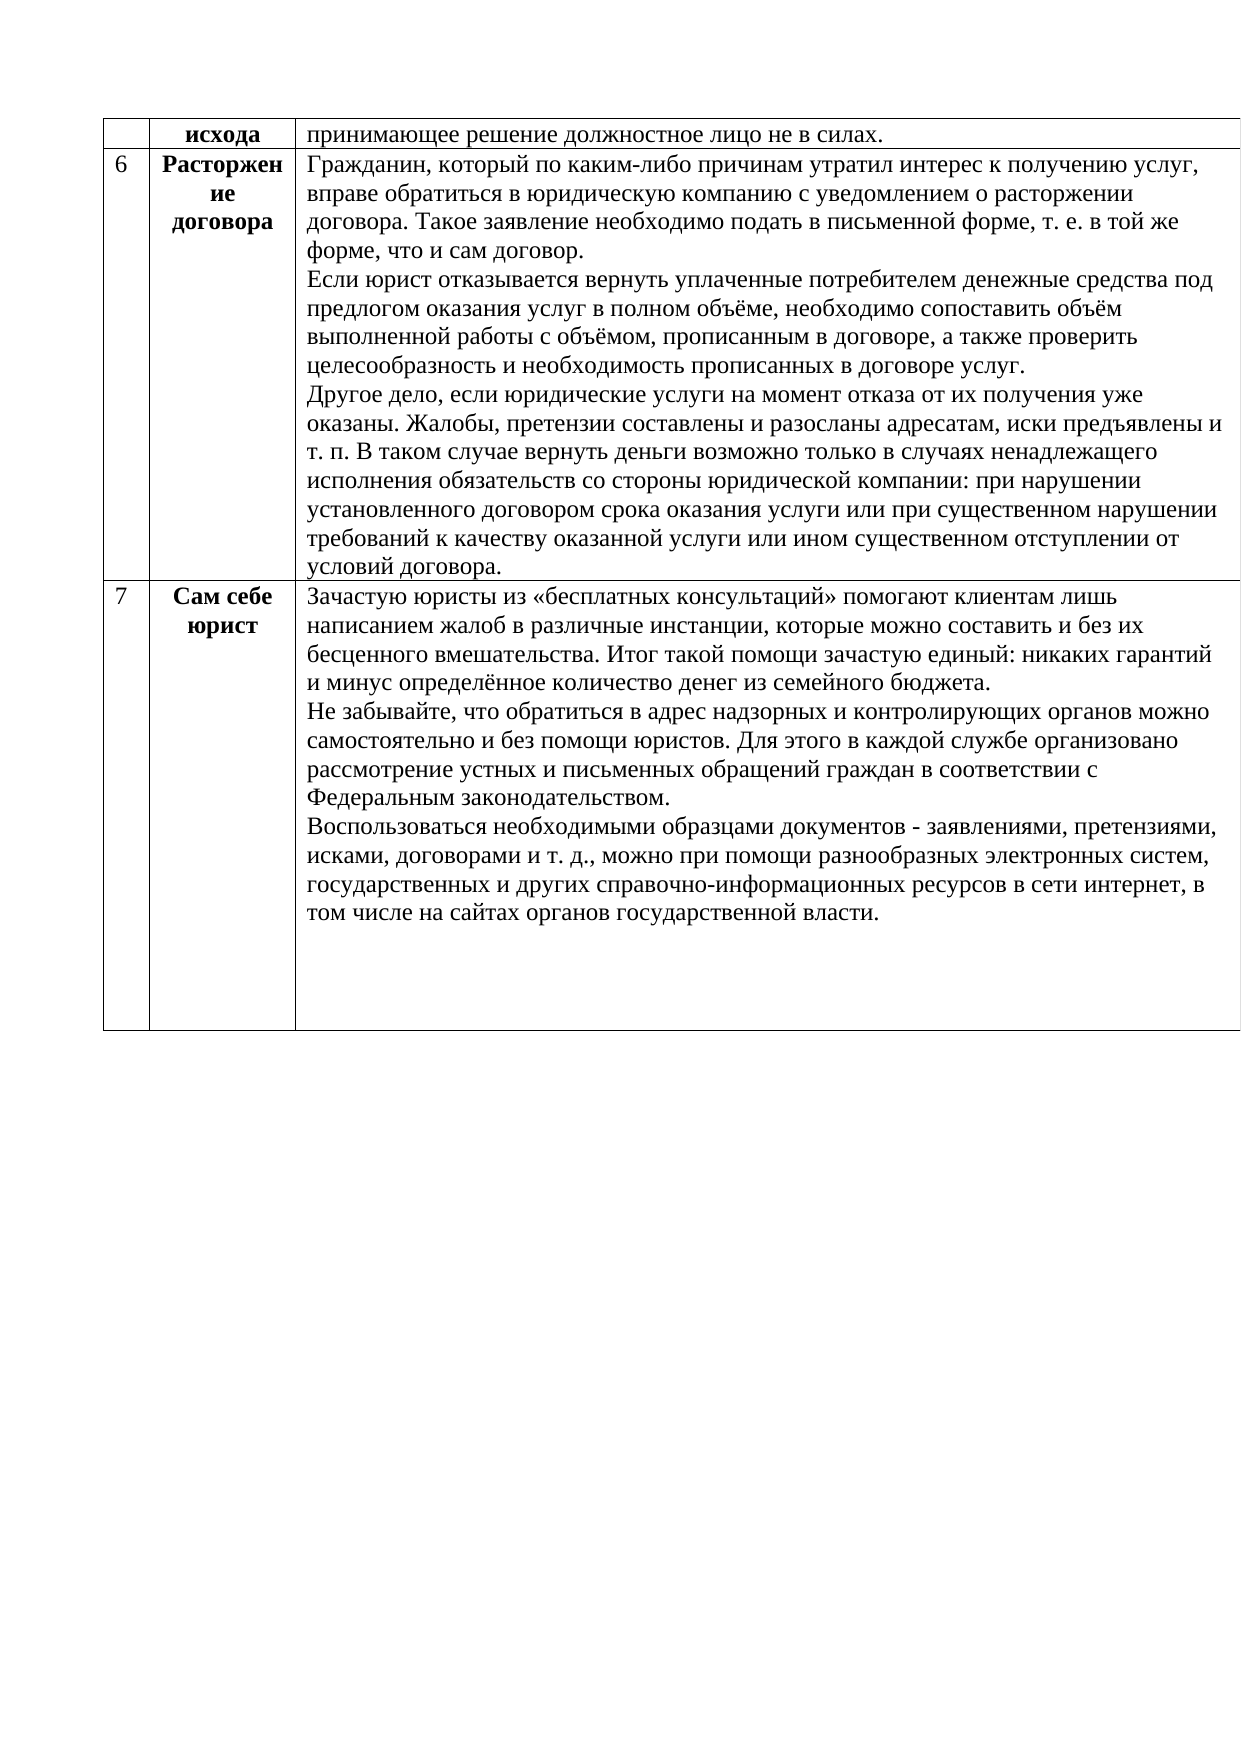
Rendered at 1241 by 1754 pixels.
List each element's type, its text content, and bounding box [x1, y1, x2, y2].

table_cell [296, 119, 1240, 148]
table_cell Зачастую юристы из «бесплатных консультаций» помогают клиентам лишь написанием жалоб в различные инстанции, которые можно составить и без их бесценного вмешательства. Итог такой помощи зачастую единый: никаких гарантий и минус определённое количество денег из семейного бюджета. Не забывайте, что обратиться в адрес надзорных и контролирующих органов можно самостоятельно и без помощи юристов. Для этого в каждой службе организовано рассмотрение устных и письменных обращений граждан в соответствии с Федеральным законодательством. Воспользоваться необходимыми образцами документов - заявлениями, претензиями, исками, договорами и т. д., можно при помощи разнообразных электронных систем, государственных и других справочно-информационных ресурсов в сети интернет, в том числе на сайтах органов государственной власти. [296, 581, 1240, 1030]
table_cell Сам себе юрист [150, 581, 295, 1030]
table_cell Гражданин, который по каким-либо причинам утратил интерес к получению услуг, вправе обратиться в юридическую компанию с уведомлением о расторжении договора. Такое заявление необходимо подать в письменной форме, т. е. в той же форме, что и сам договор. Если юрист отказывается вернуть уплаченные потребителем денежные средства под предлогом оказания услуг в полном объёме, необходимо сопоставить объём выполненной работы с объёмом, прописанным в договоре, а также проверить целесообразность и необходимость прописанных в договоре услуг. Другое дело, если юридические услуги на момент отказа от их получения уже оказаны. Жалобы, претензии составлены и разосланы адресатам, иски предъявлены и т. п. В таком случае вернуть деньги возможно только в случаях ненадлежащего исполнения обязательств со стороны юридической компании: при нарушении установленного договором срока оказания услуги или при существенном нарушении требований к качеству оказанной услуги или ином существенном отступлении от условий договора. [296, 149, 1240, 580]
table_cell 5 [104, 119, 149, 148]
table_cell 7 [104, 581, 149, 1030]
table_cell Расторжение договора [150, 149, 295, 580]
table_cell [150, 119, 295, 148]
table_cell 6 [104, 149, 149, 580]
